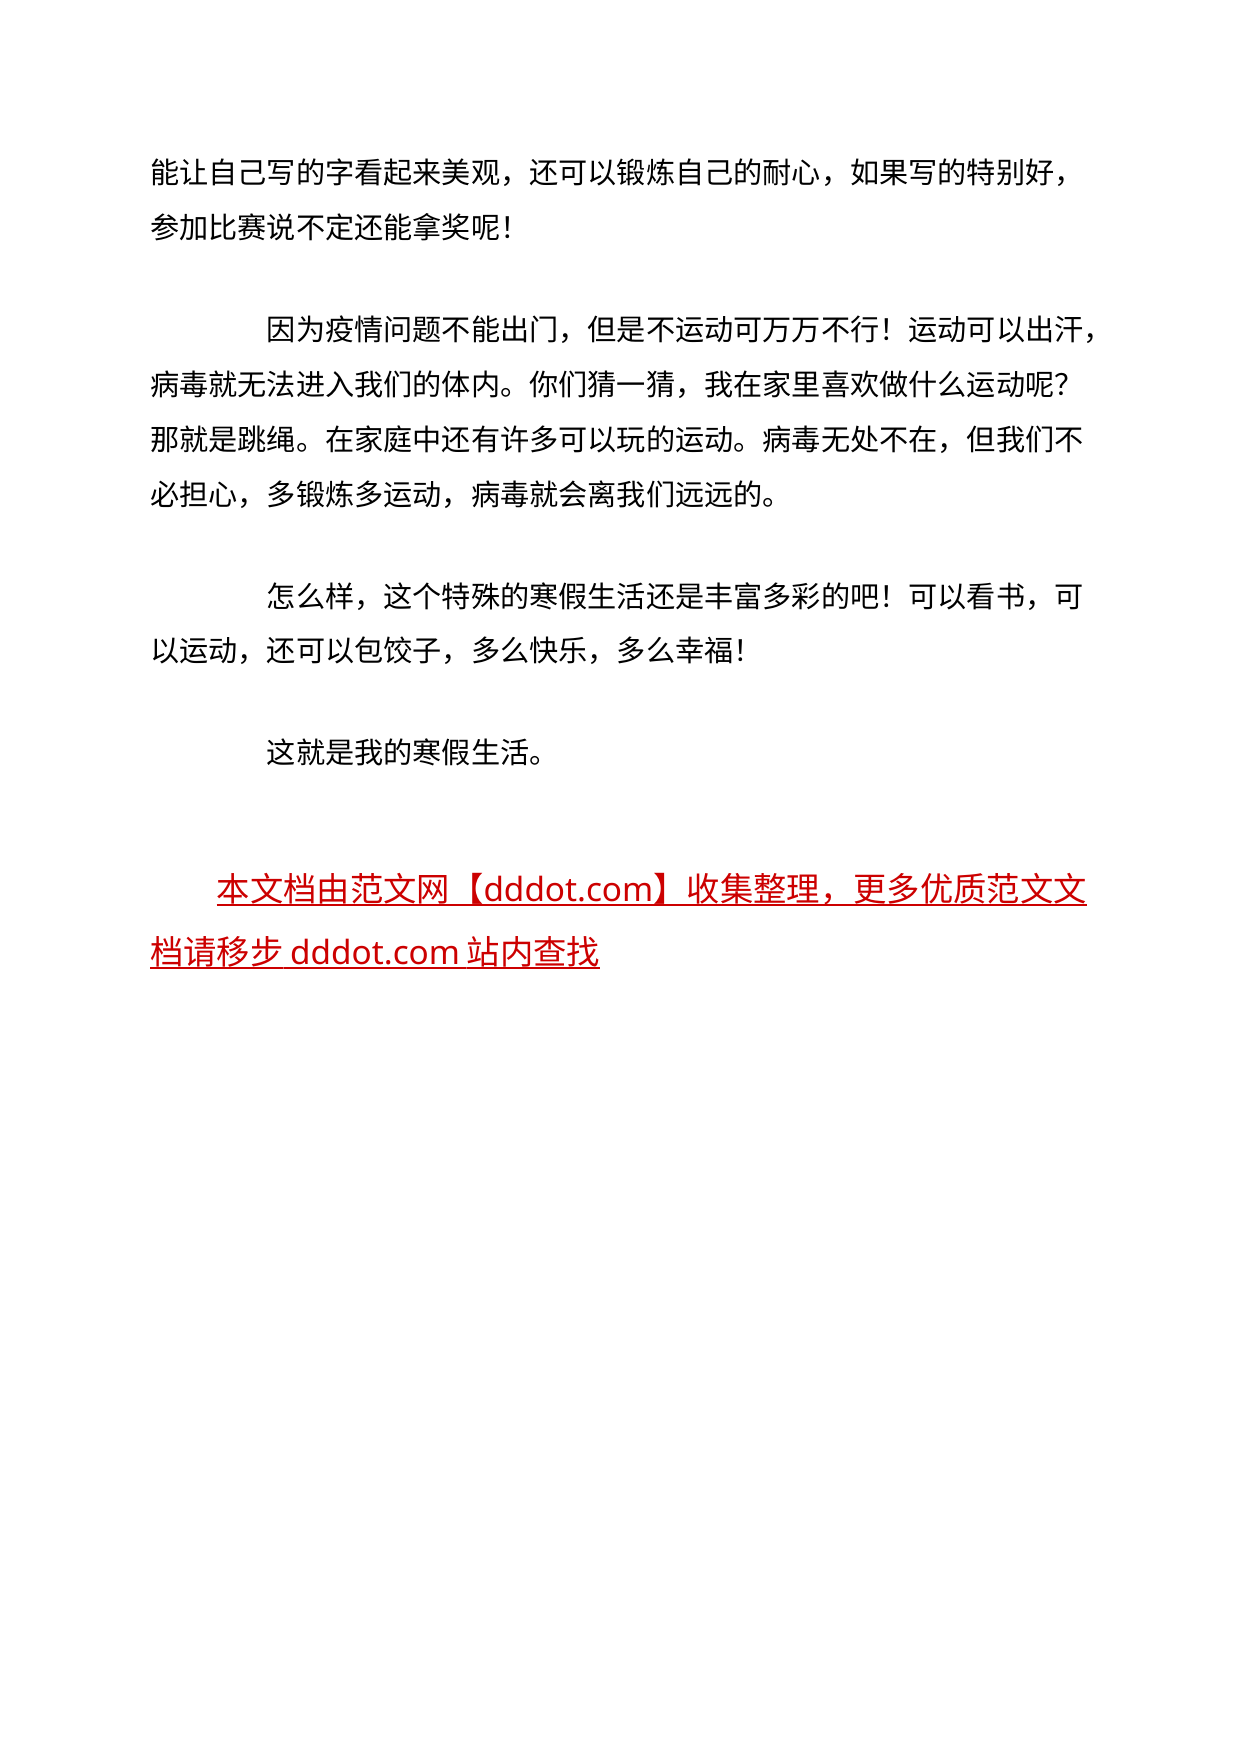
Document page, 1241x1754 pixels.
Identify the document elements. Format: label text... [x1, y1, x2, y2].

text 这就是我的寒假生活。 [150, 730, 1090, 772]
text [150, 150, 1090, 247]
text 本文档由范文网【dddot.com】收集整理，更多优质范文文档请移步dddot.com站内查找 [150, 863, 1090, 974]
text 因为疫情问题不能出门，但是不运动可万万不行！运动可以出汗，病毒就无法进入我们的体内。你们猜一猜，我在家里喜欢做什么运动呢？那就是跳绳。在家庭中还有许多可以玩的运动。病毒无处不在，但我们不必担心，多锻炼多运动，病毒就会离我们远远的。 [150, 307, 1090, 514]
text 怎么样，这个特殊的寒假生活还是丰富多彩的吧！可以看书，可以运动，还可以包饺子，多么快乐，多么幸福！ [150, 573, 1090, 670]
